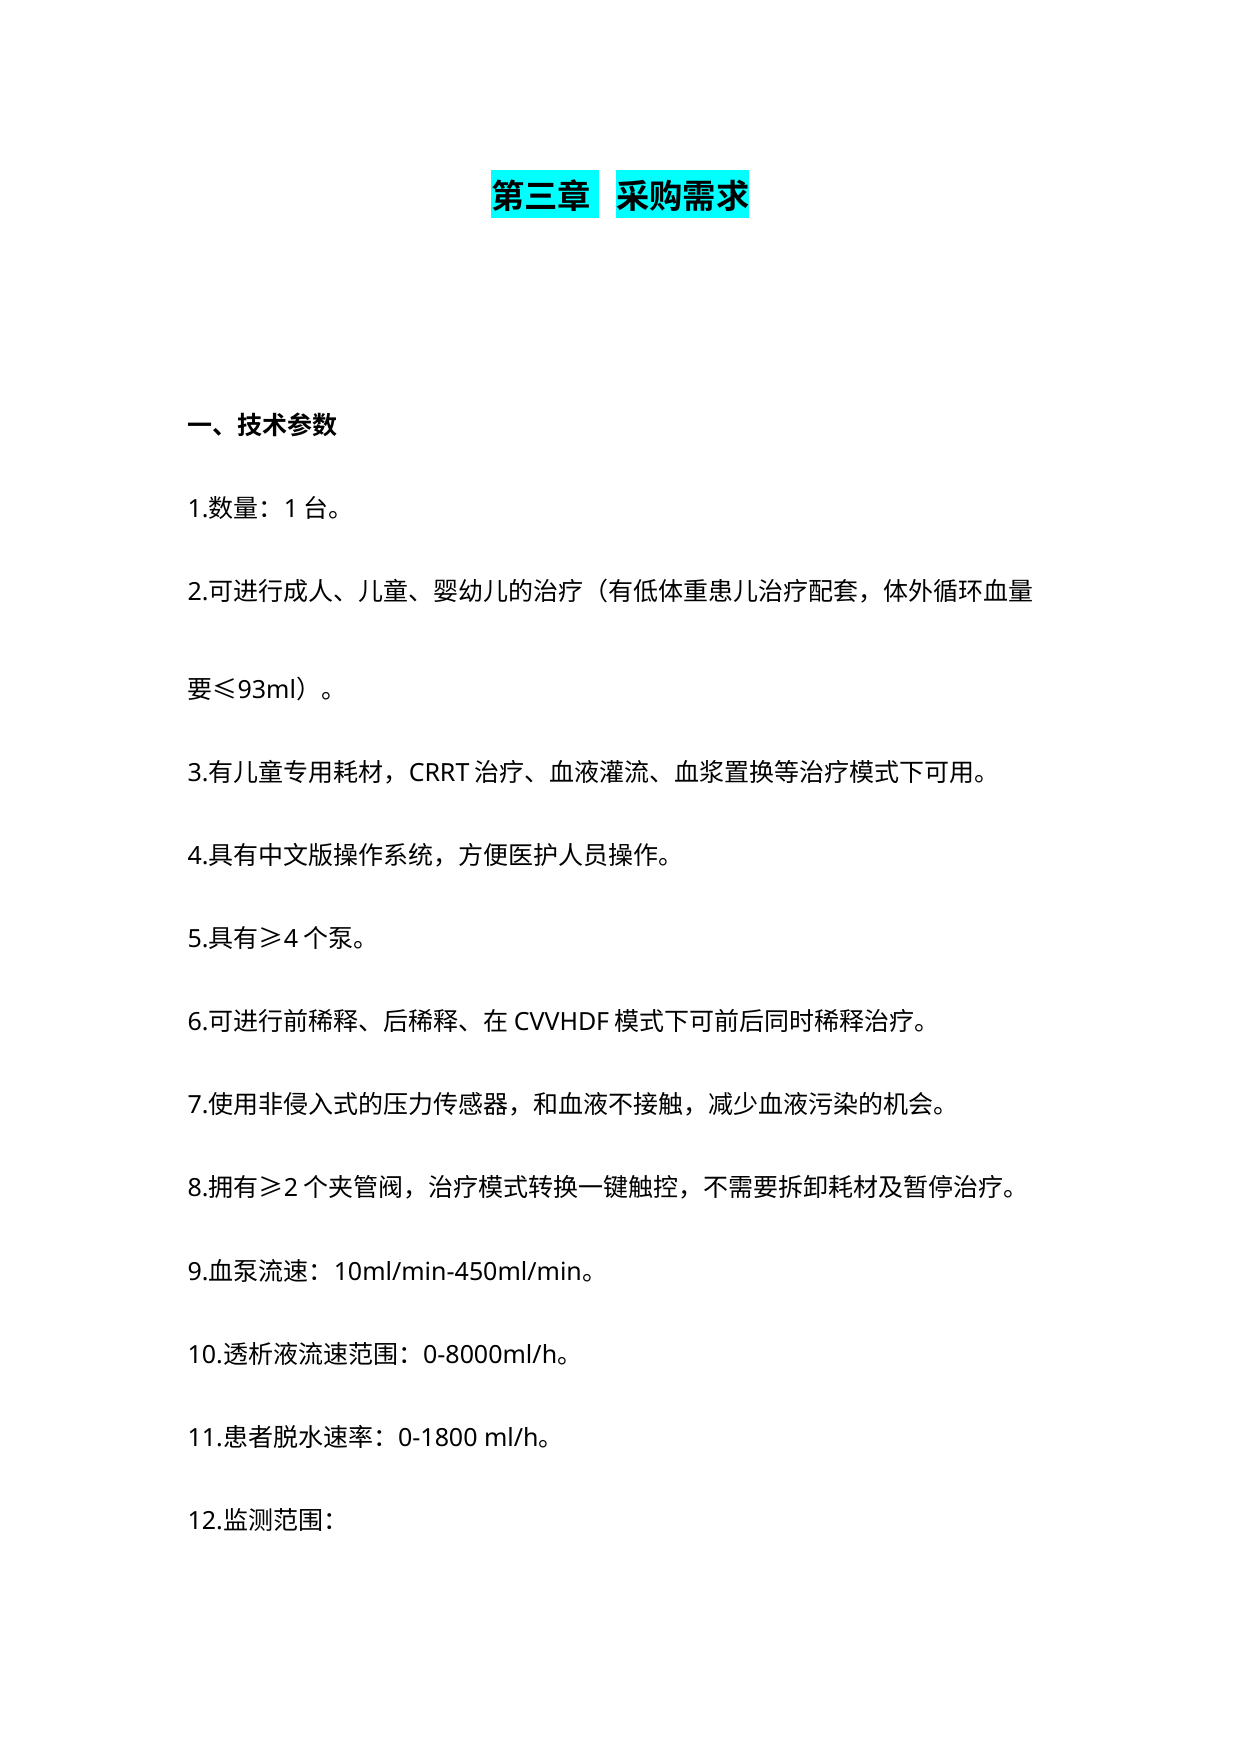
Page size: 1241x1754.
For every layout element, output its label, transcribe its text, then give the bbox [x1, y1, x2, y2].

text 4.具有中文版操作系统，方便医护人员操作。 [187, 821, 1053, 886]
list 采购需求 [187, 162, 1053, 227]
text 2.可进行成人、儿童、婴幼儿的治疗（有低体重患儿治疗配套，体外循环血量要≤93ml）。 [187, 557, 1053, 720]
text 3.有儿童专用耗材，CRRT治疗、血液灌流、血浆置换等治疗模式下可用。 [187, 738, 1053, 803]
list 技术参数 [187, 391, 1053, 456]
text 8.拥有≥2个夹管阀，治疗模式转换一键触控，不需要拆卸耗材及暂停治疗。 [187, 1153, 1053, 1218]
text 12.监测范围： [187, 1486, 1053, 1551]
text 10.透析液流速范围：0-8000ml/h。 [187, 1320, 1053, 1385]
text 1.数量：1台。 [187, 474, 1053, 539]
text 9.血泵流速：10ml/min-450ml/min。 [187, 1237, 1053, 1302]
text 6.可进行前稀释、后稀释、在CVVHDF模式下可前后同时稀释治疗。 [187, 987, 1053, 1052]
text 7.使用非侵入式的压力传感器，和血液不接触，减少血液污染的机会。 [187, 1070, 1053, 1135]
text 11.患者脱水速率：0-1800 ml/h。 [187, 1403, 1053, 1468]
text 5.具有≥4个泵。 [187, 904, 1053, 969]
